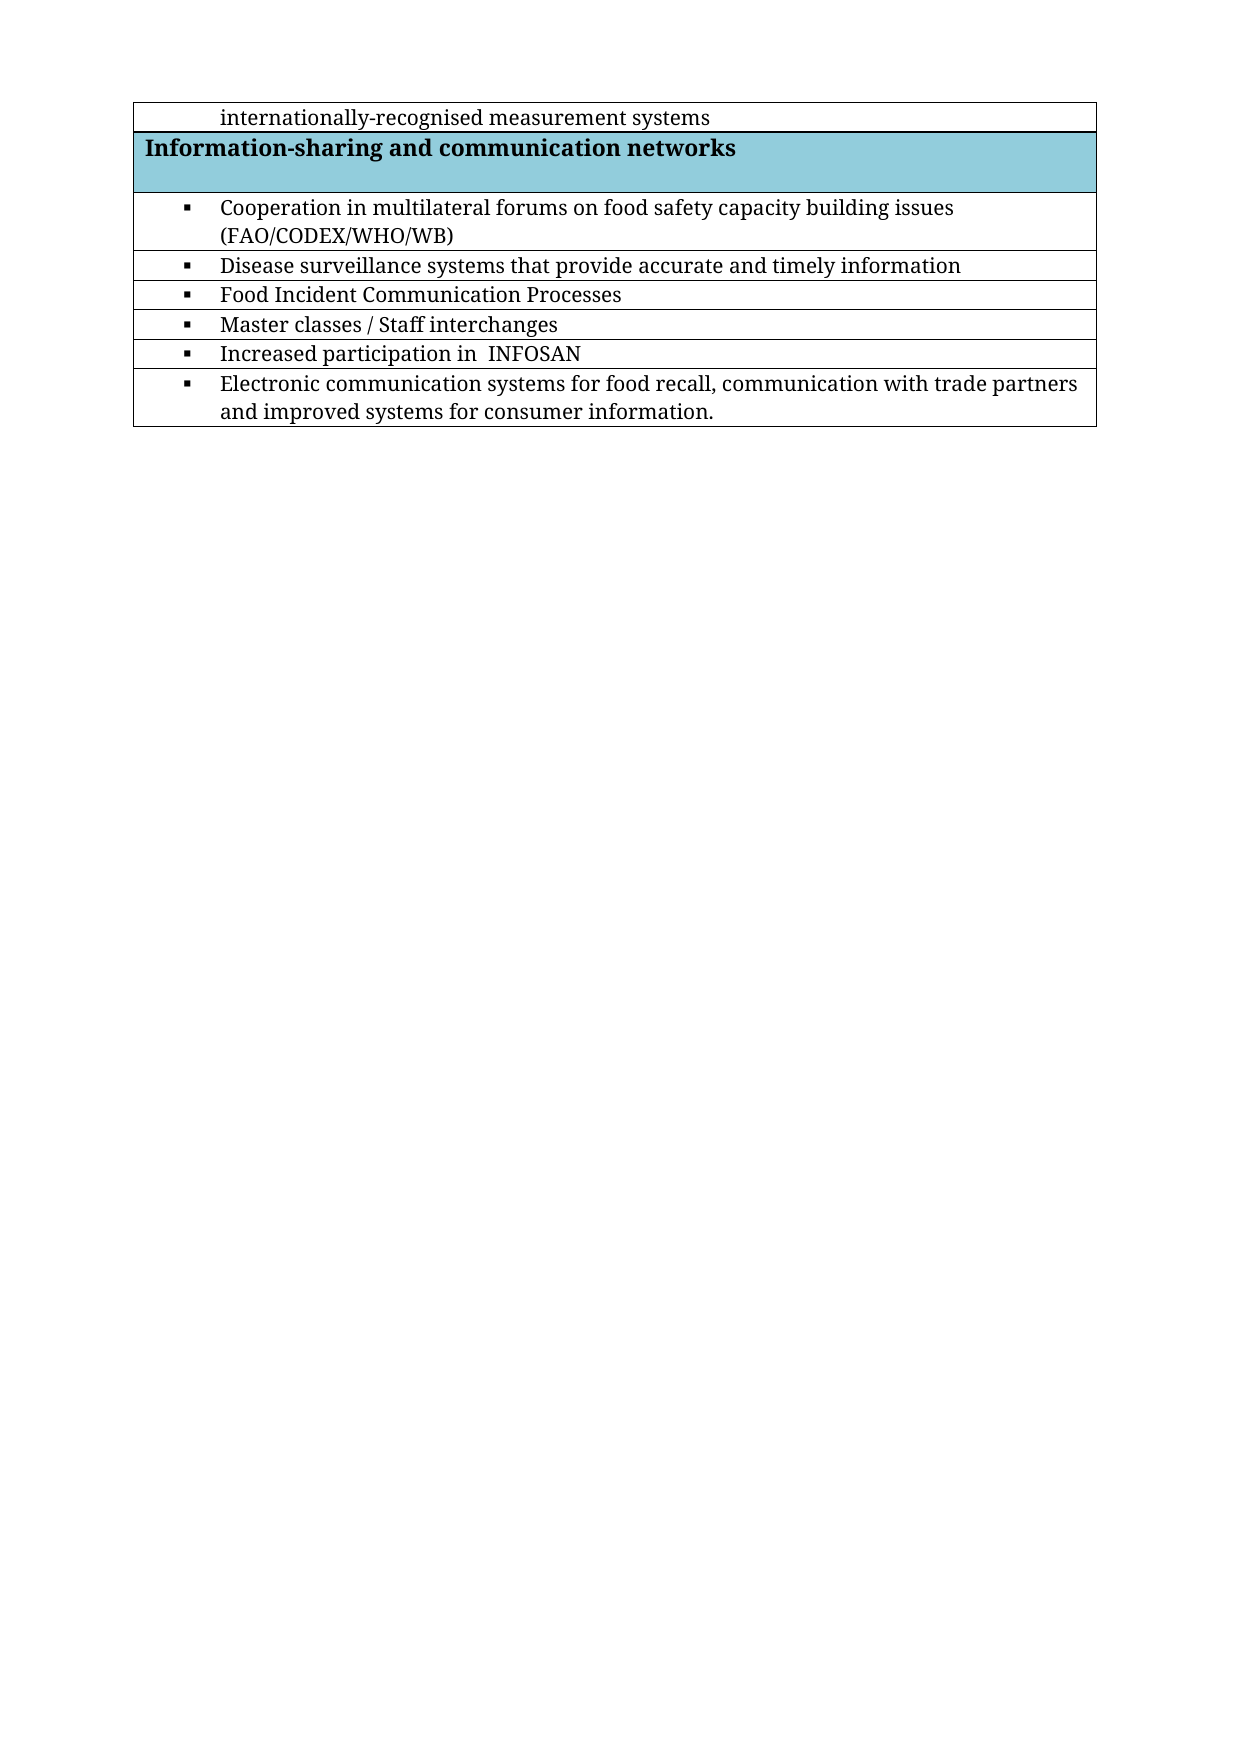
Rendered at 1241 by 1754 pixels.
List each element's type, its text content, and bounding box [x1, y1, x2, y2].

table_cell Increased participation in INFOSAN [134, 340, 1096, 368]
table_cell Information-sharing and communication networks [134, 133, 1096, 192]
table_cell Electronic communication systems for food recall, communication with trade partners and improved systems for consumer information. [134, 369, 1096, 426]
table_cell Master classes / Staff interchanges [134, 310, 1096, 338]
table_cell Food Incident Communication Processes [134, 281, 1096, 309]
table_cell Disease surveillance systems that provide accurate and timely information [134, 251, 1096, 279]
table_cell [134, 103, 1096, 131]
table_cell Cooperation in multilateral forums on food safety capacity building issues (FAO/CODEX/WHO/WB) [134, 193, 1096, 250]
